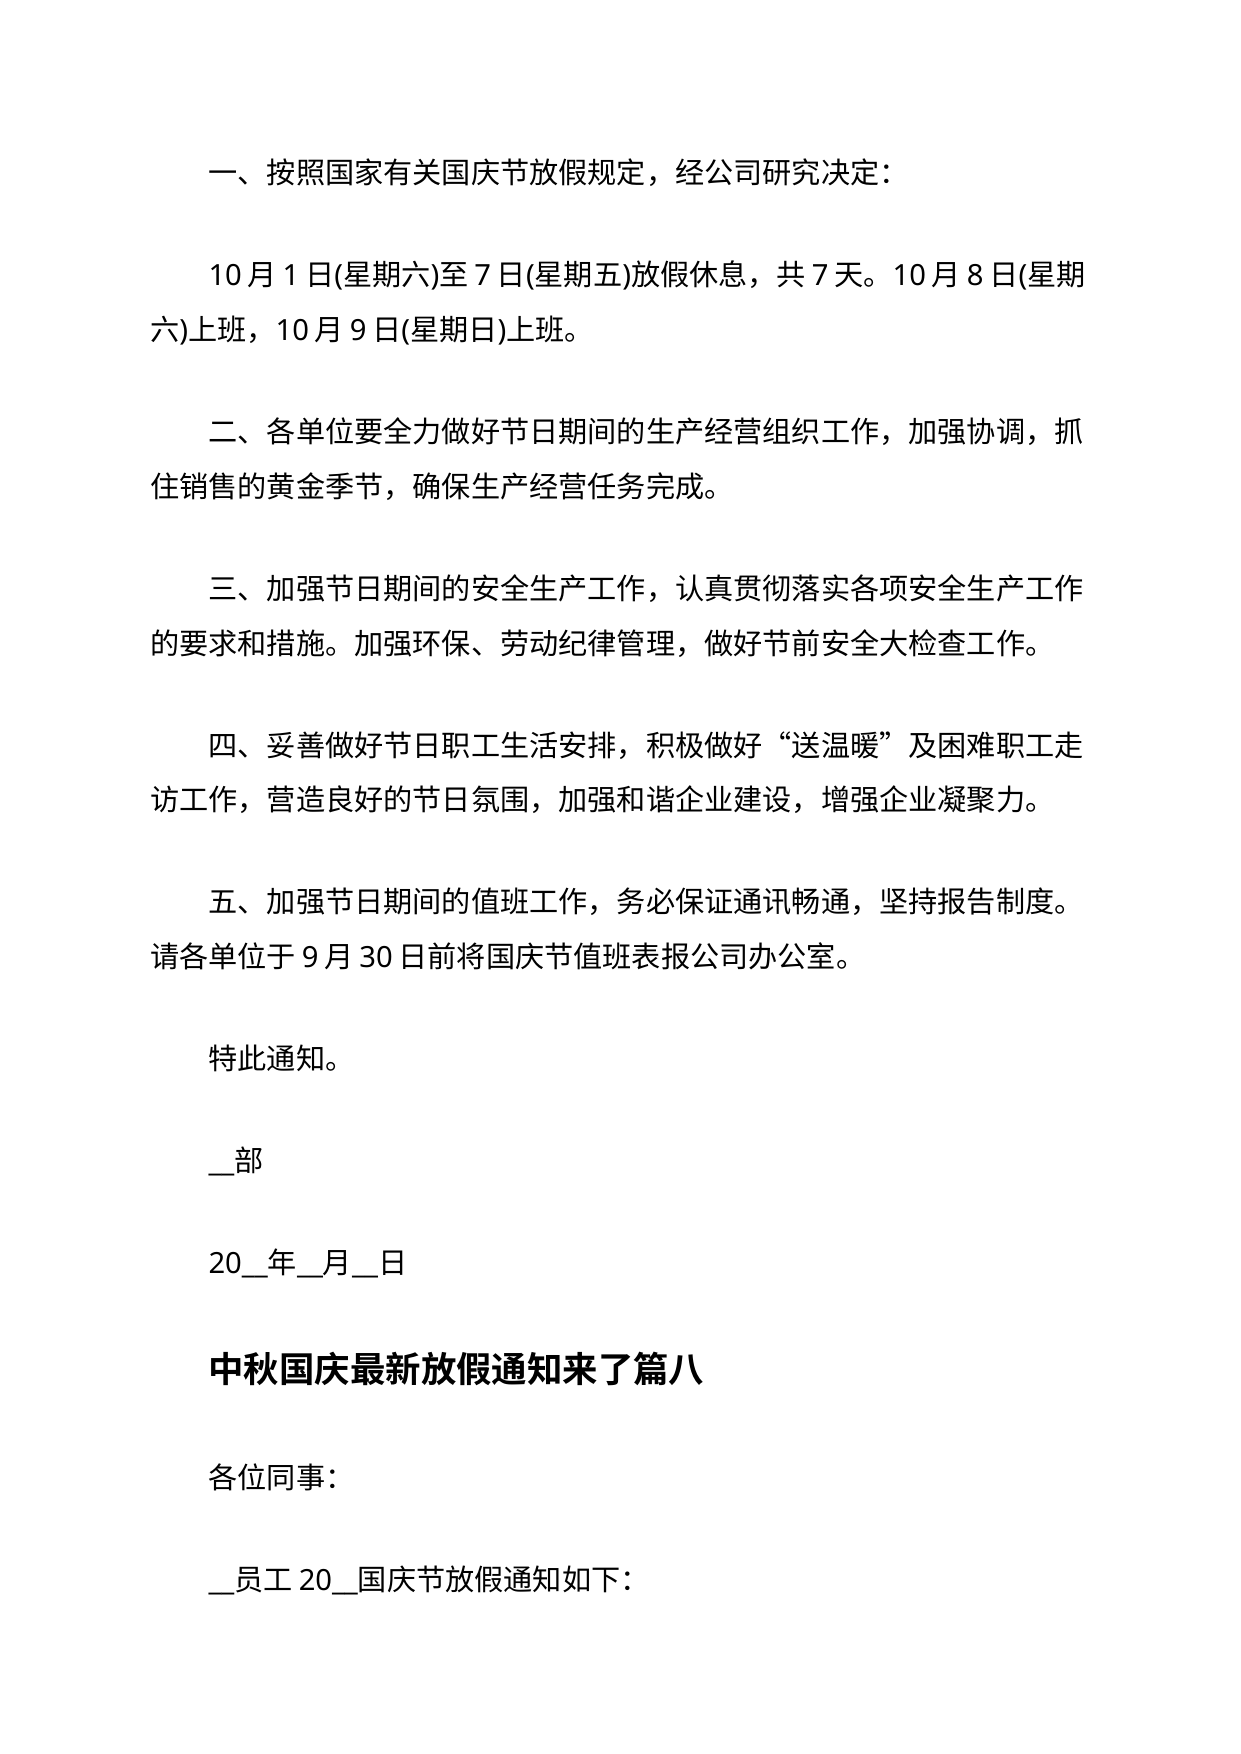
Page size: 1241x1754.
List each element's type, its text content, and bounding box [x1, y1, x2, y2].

text 特此通知。 [150, 1036, 1090, 1078]
text 20__年__月__日 [150, 1239, 1090, 1282]
text 四、妥善做好节日职工生活安排，积极做好“送温暖”及困难职工走访工作，营造良好的节日氛围，加强和谐企业建设，增强企业凝聚力。 [150, 722, 1090, 819]
text __部 [150, 1137, 1090, 1180]
text 一、按照国家有关国庆节放假规定，经公司研究决定： [150, 150, 1090, 192]
text __员工20__国庆节放假通知如下： [150, 1557, 1090, 1599]
text 三、加强节日期间的安全生产工作，认真贯彻落实各项安全生产工作的要求和措施。加强环保、劳动纪律管理，做好节前安全大检查工作。 [150, 565, 1090, 663]
text 五、加强节日期间的值班工作，务必保证通讯畅通，坚持报告制度。请各单位于9月30日前将国庆节值班表报公司办公室。 [150, 879, 1090, 976]
text 中秋国庆最新放假通知来了篇八 [150, 1341, 1090, 1393]
text 二、各单位要全力做好节日期间的生产经营组织工作，加强协调，抓住销售的黄金季节，确保生产经营任务完成。 [150, 409, 1090, 506]
text 10月1日(星期六)至7日(星期五)放假休息，共7天。10月8日(星期六)上班，10月9日(星期日)上班。 [150, 252, 1090, 349]
text 各位同事： [150, 1455, 1090, 1497]
